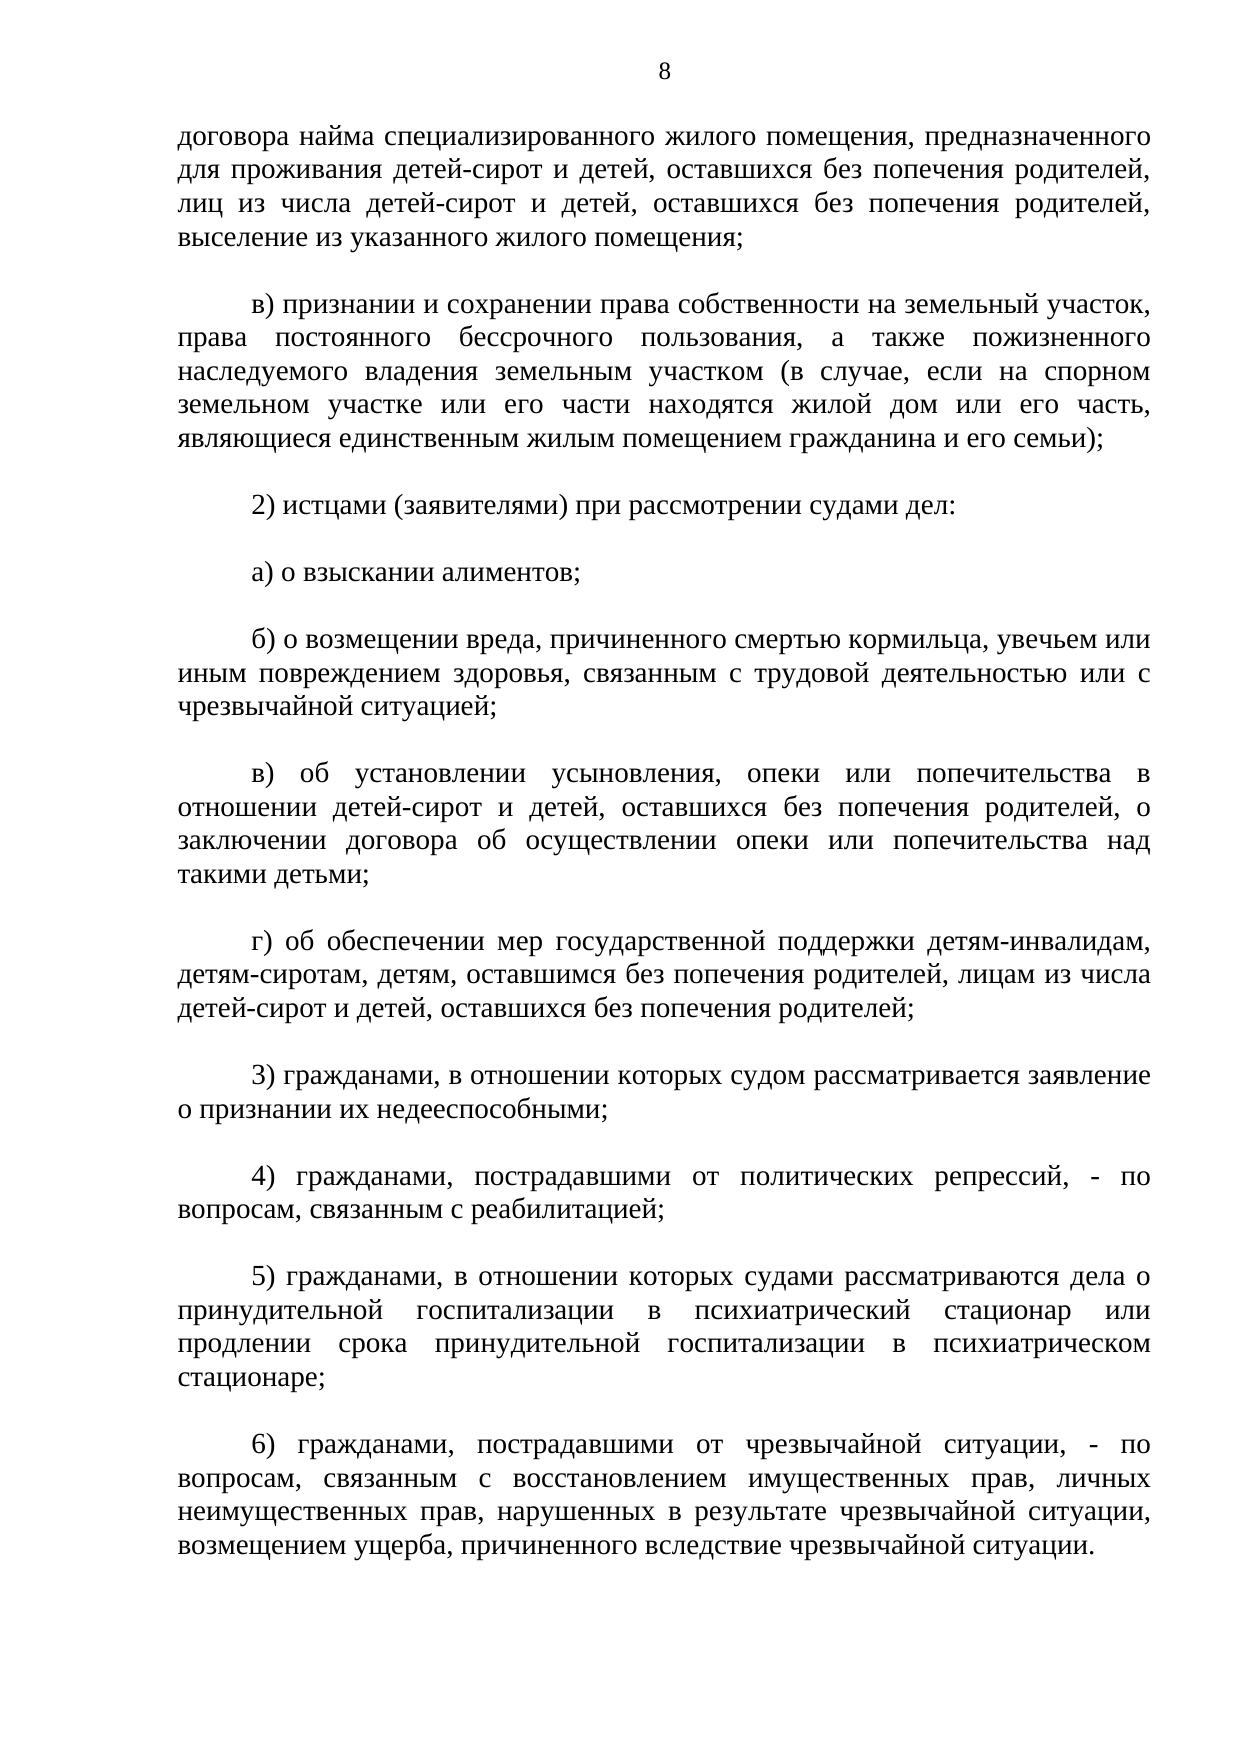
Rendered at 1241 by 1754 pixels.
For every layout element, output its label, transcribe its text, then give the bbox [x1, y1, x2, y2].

text в) признании и сохранении права собственности на земельный участок, права постоянного бессрочного пользования, а также пожизненного наследуемого владения земельным участком (в случае, если на спорном земельном участке или его части находятся жилой дом или его часть, являющиеся единственным жилым помещением гражданина и его семьи); [177, 286, 1152, 453]
text 2) истцами (заявителями) при рассмотрении судами дел: [177, 487, 1152, 521]
text 3) гражданами, в отношении которых судом рассматривается заявление о признании их недееспособными; [177, 1057, 1152, 1124]
text г) об обеспечении мер государственной поддержки детям-инвалидам, детям-сиротам, детям, оставшимся без попечения родителей, лицам из числа детей-сирот и детей, оставшихся без попечения родителей; [177, 923, 1152, 1024]
text 5) гражданами, в отношении которых судами рассматриваются дела о принудительной госпитализации в психиатрический стационар или продлении срока принудительной госпитализации в психиатрическом стационаре; [177, 1258, 1152, 1393]
text 6) гражданами, пострадавшими от чрезвычайной ситуации, - по вопросам, связанным с восстановлением имущественных прав, личных неимущественных прав, нарушенных в результате чрезвычайной ситуации, возмещением ущерба, причиненного вследствие чрезвычайной ситуации. [177, 1426, 1152, 1560]
text 4) гражданами, пострадавшими от политических репрессий, - по вопросам, связанным с реабилитацией; [177, 1158, 1152, 1225]
text в) об установлении усыновления, опеки или попечительства в отношении детей-сирот и детей, оставшихся без попечения родителей, о заключении договора об осуществлении опеки или попечительства над такими детьми; [177, 755, 1152, 889]
text б) о возмещении вреда, причиненного смертью кормильца, увечьем или иным повреждением здоровья, связанным с трудовой деятельностью или с чрезвычайной ситуацией; [177, 621, 1152, 722]
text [177, 118, 1152, 252]
text а) о взыскании алиментов; [177, 554, 1152, 588]
